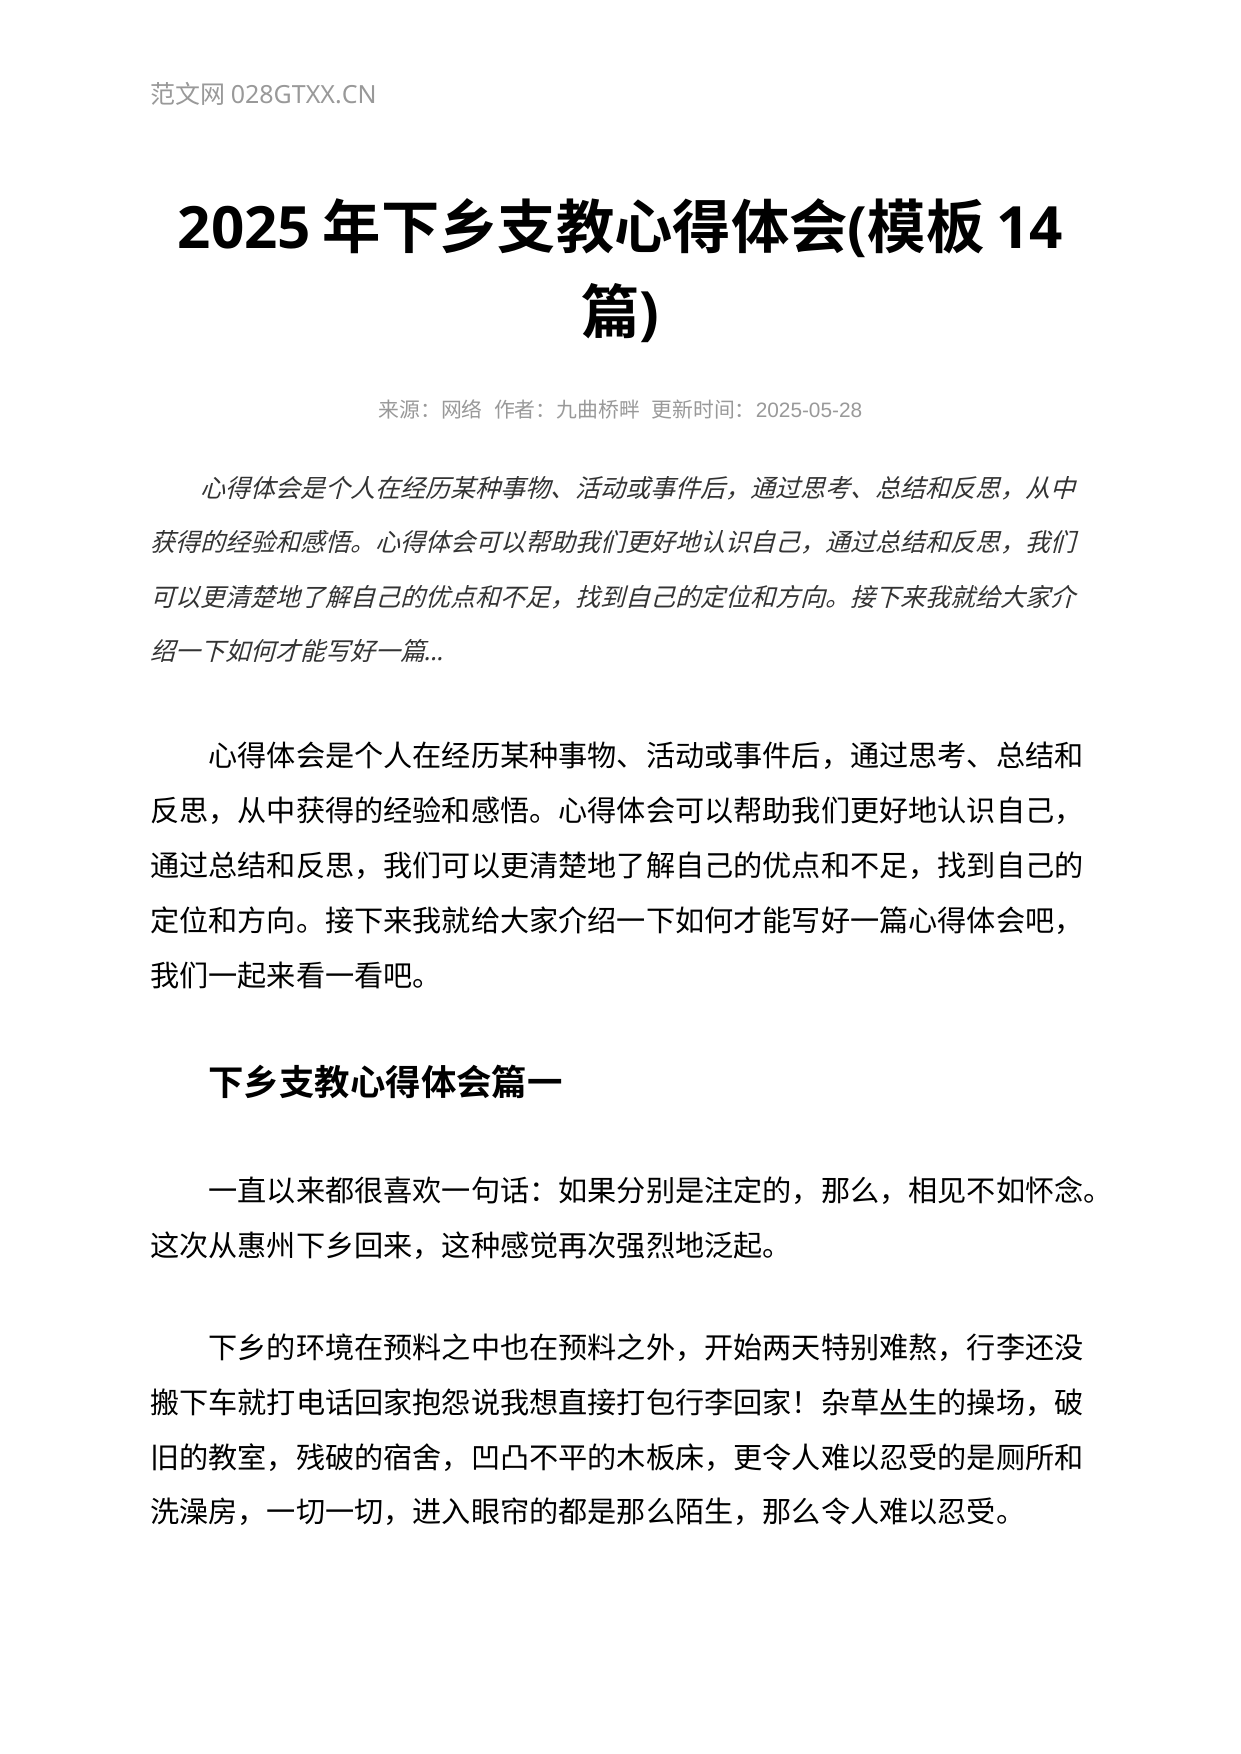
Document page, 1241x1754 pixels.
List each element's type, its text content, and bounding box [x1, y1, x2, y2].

text 下乡支教心得体会篇一 [150, 1054, 1090, 1106]
text 来源：网络 作者：九曲桥畔 更新时间：2025-05-28 [150, 398, 1090, 422]
text 心得体会是个人在经历某种事物、活动或事件后，通过思考、总结和反思，从中获得的经验和感悟。心得体会可以帮助我们更好地认识自己，通过总结和反思，我们可以更清楚地了解自己的优点和不足，找到自己的定位和方向。接下来我就给大家介绍一下如何才能写好一篇... [150, 468, 1090, 668]
text 心得体会是个人在经历某种事物、活动或事件后，通过思考、总结和反思，从中获得的经验和感悟。心得体会可以帮助我们更好地认识自己，通过总结和反思，我们可以更清楚地了解自己的优点和不足，找到自己的定位和方向。接下来我就给大家介绍一下如何才能写好一篇心得体会吧，我们一起来看一看吧。 [150, 733, 1090, 995]
text 下乡的环境在预料之中也在预料之外，开始两天特别难熬，行李还没搬下车就打电话回家抱怨说我想直接打包行李回家！杂草丛生的操场，破旧的教室，残破的宿舍，凹凸不平的木板床，更令人难以忍受的是厕所和洗澡房，一切一切，进入眼帘的都是那么陌生，那么令人难以忍受。 [150, 1324, 1090, 1531]
text 一直以来都很喜欢一句话：如果分别是注定的，那么，相见不如怀念。这次从惠州下乡回来，这种感觉再次强烈地泛起。 [150, 1168, 1090, 1265]
subtitle 2025年下乡支教心得体会(模板14篇) [150, 181, 1090, 351]
